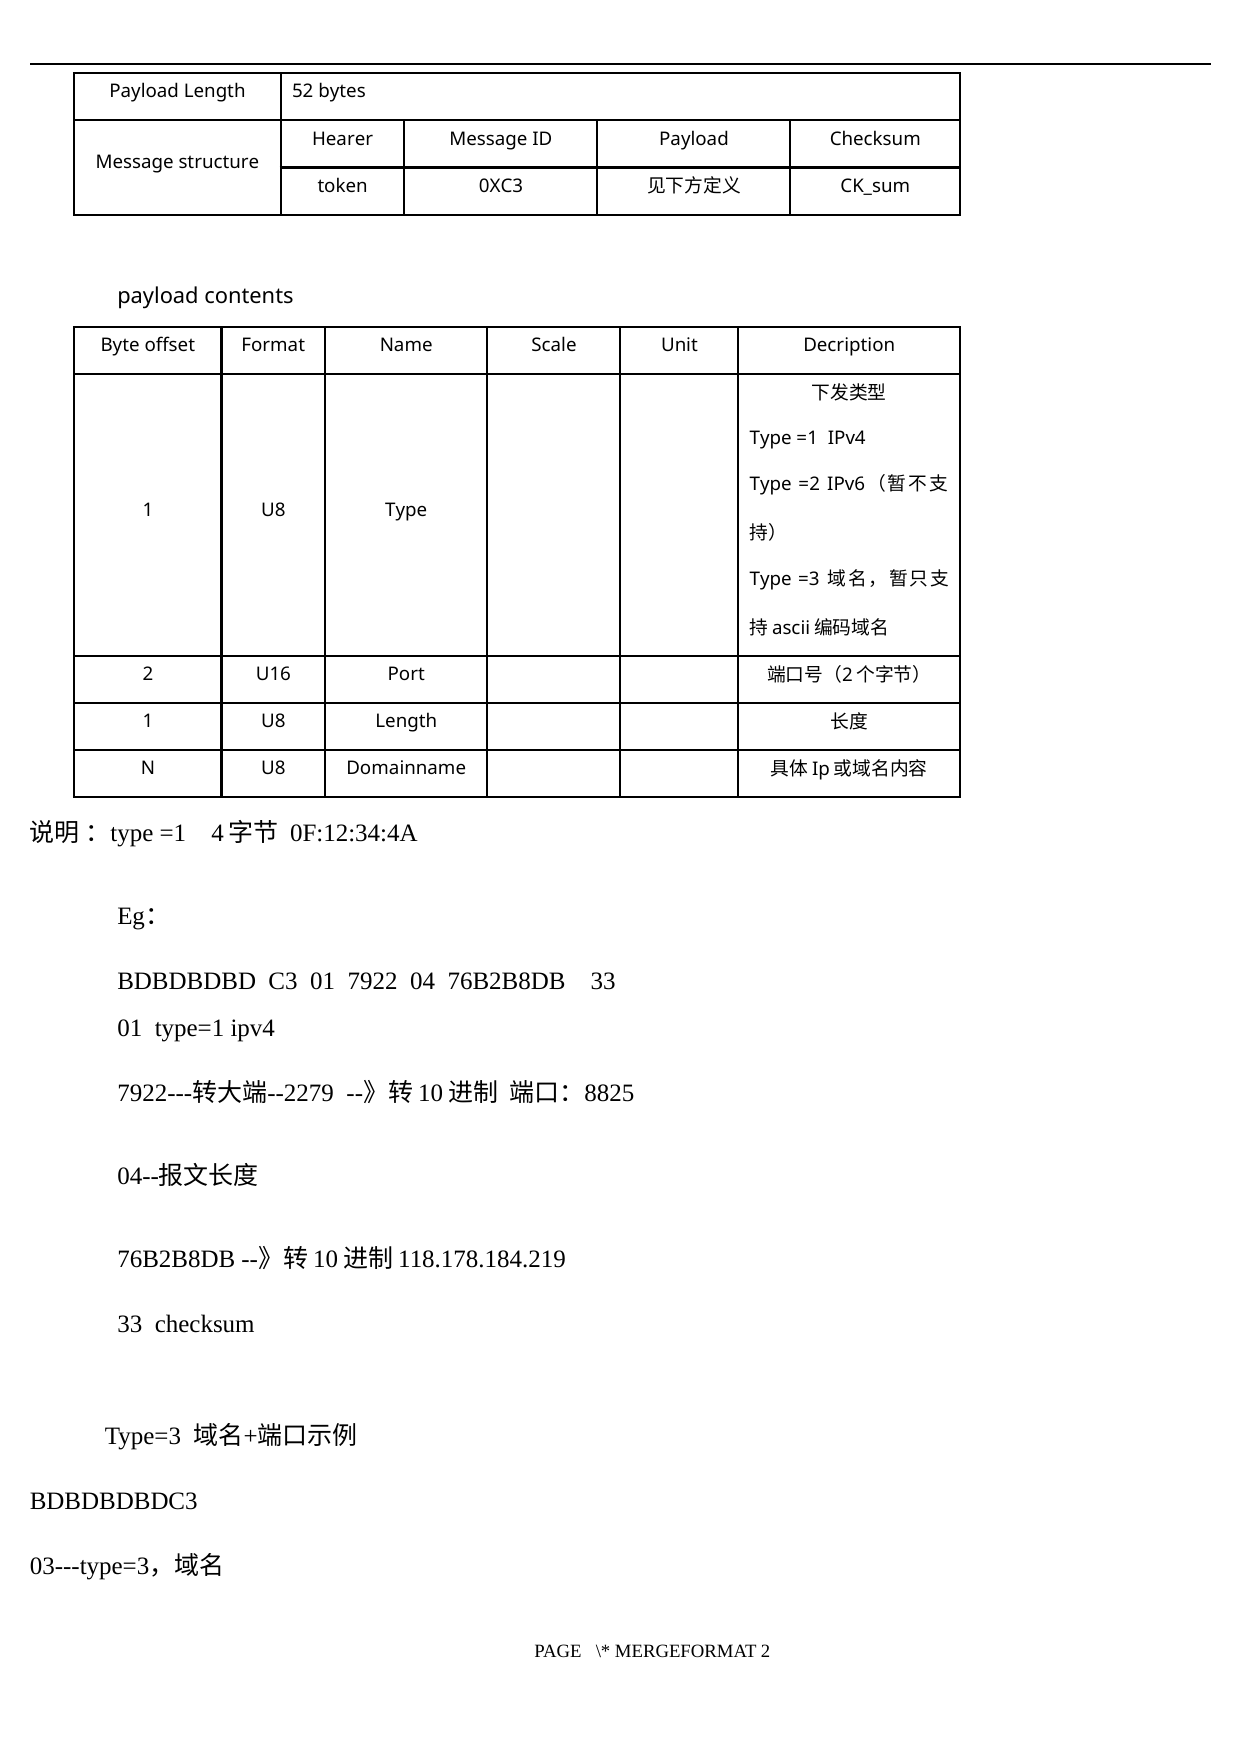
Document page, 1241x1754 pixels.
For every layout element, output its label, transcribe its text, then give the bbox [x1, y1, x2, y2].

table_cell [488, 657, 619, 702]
text BDBDBDBD C3 01 7922 04 76B2B8DB 33 [73, 964, 1211, 997]
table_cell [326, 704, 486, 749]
list --转大端--2279 --》转10进制 端口：8825 [73, 1058, 1211, 1123]
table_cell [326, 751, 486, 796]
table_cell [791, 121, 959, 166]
text 03---type=3，域名 [29, 1531, 1211, 1596]
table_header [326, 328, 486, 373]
text 说明 ：type =1 4字节 0F:12:34:4A [29, 798, 1211, 863]
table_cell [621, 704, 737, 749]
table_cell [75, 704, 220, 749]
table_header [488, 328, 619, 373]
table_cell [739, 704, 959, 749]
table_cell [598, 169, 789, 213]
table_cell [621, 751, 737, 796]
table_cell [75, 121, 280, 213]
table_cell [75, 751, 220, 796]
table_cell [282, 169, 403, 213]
text BDBDBDBDC3 [29, 1484, 1211, 1517]
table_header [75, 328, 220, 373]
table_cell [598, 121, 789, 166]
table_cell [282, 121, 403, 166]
list payload contents [74, 279, 1211, 311]
list 76B2B8DB --》转10进制118.178.184.219 [73, 1224, 1211, 1289]
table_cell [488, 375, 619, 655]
text 01 type=1 ipv4 [73, 1011, 1211, 1044]
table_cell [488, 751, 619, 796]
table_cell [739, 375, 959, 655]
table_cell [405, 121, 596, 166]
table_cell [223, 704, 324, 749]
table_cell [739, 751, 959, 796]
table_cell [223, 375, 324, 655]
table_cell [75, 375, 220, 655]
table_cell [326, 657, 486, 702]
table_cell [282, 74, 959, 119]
text Type=3 域名+端口示例 [29, 1401, 1211, 1466]
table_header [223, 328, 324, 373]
text Eg： [73, 881, 1211, 946]
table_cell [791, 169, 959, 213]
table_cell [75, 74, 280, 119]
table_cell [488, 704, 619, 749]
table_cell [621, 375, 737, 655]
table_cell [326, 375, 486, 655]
list 33 checksum [73, 1308, 1211, 1340]
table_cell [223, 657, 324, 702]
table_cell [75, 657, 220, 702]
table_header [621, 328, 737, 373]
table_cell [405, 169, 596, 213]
list 04--报文长度 [117, 1141, 1211, 1206]
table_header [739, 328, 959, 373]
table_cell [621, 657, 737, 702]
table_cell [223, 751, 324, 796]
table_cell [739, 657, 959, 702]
